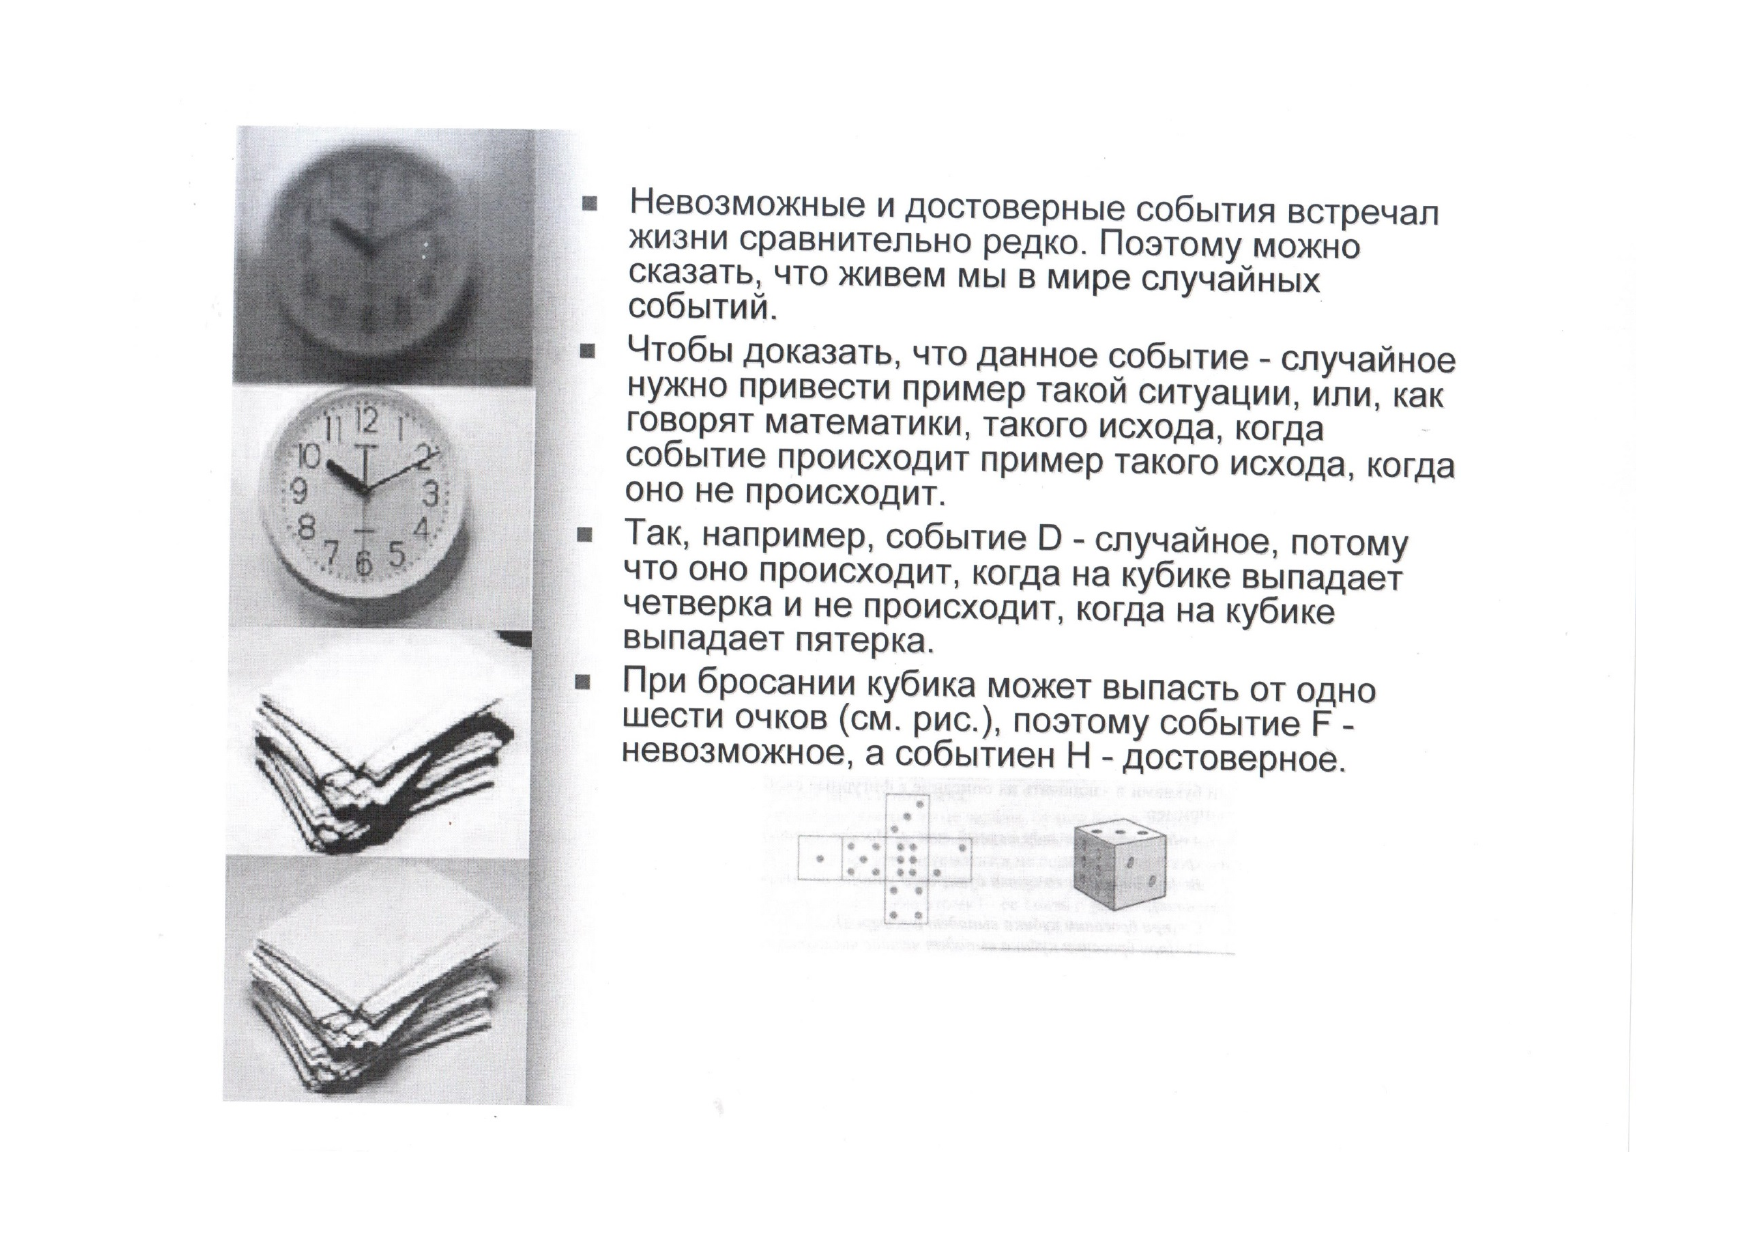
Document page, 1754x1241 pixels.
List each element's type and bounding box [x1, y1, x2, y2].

picture [118, 73, 1636, 1152]
